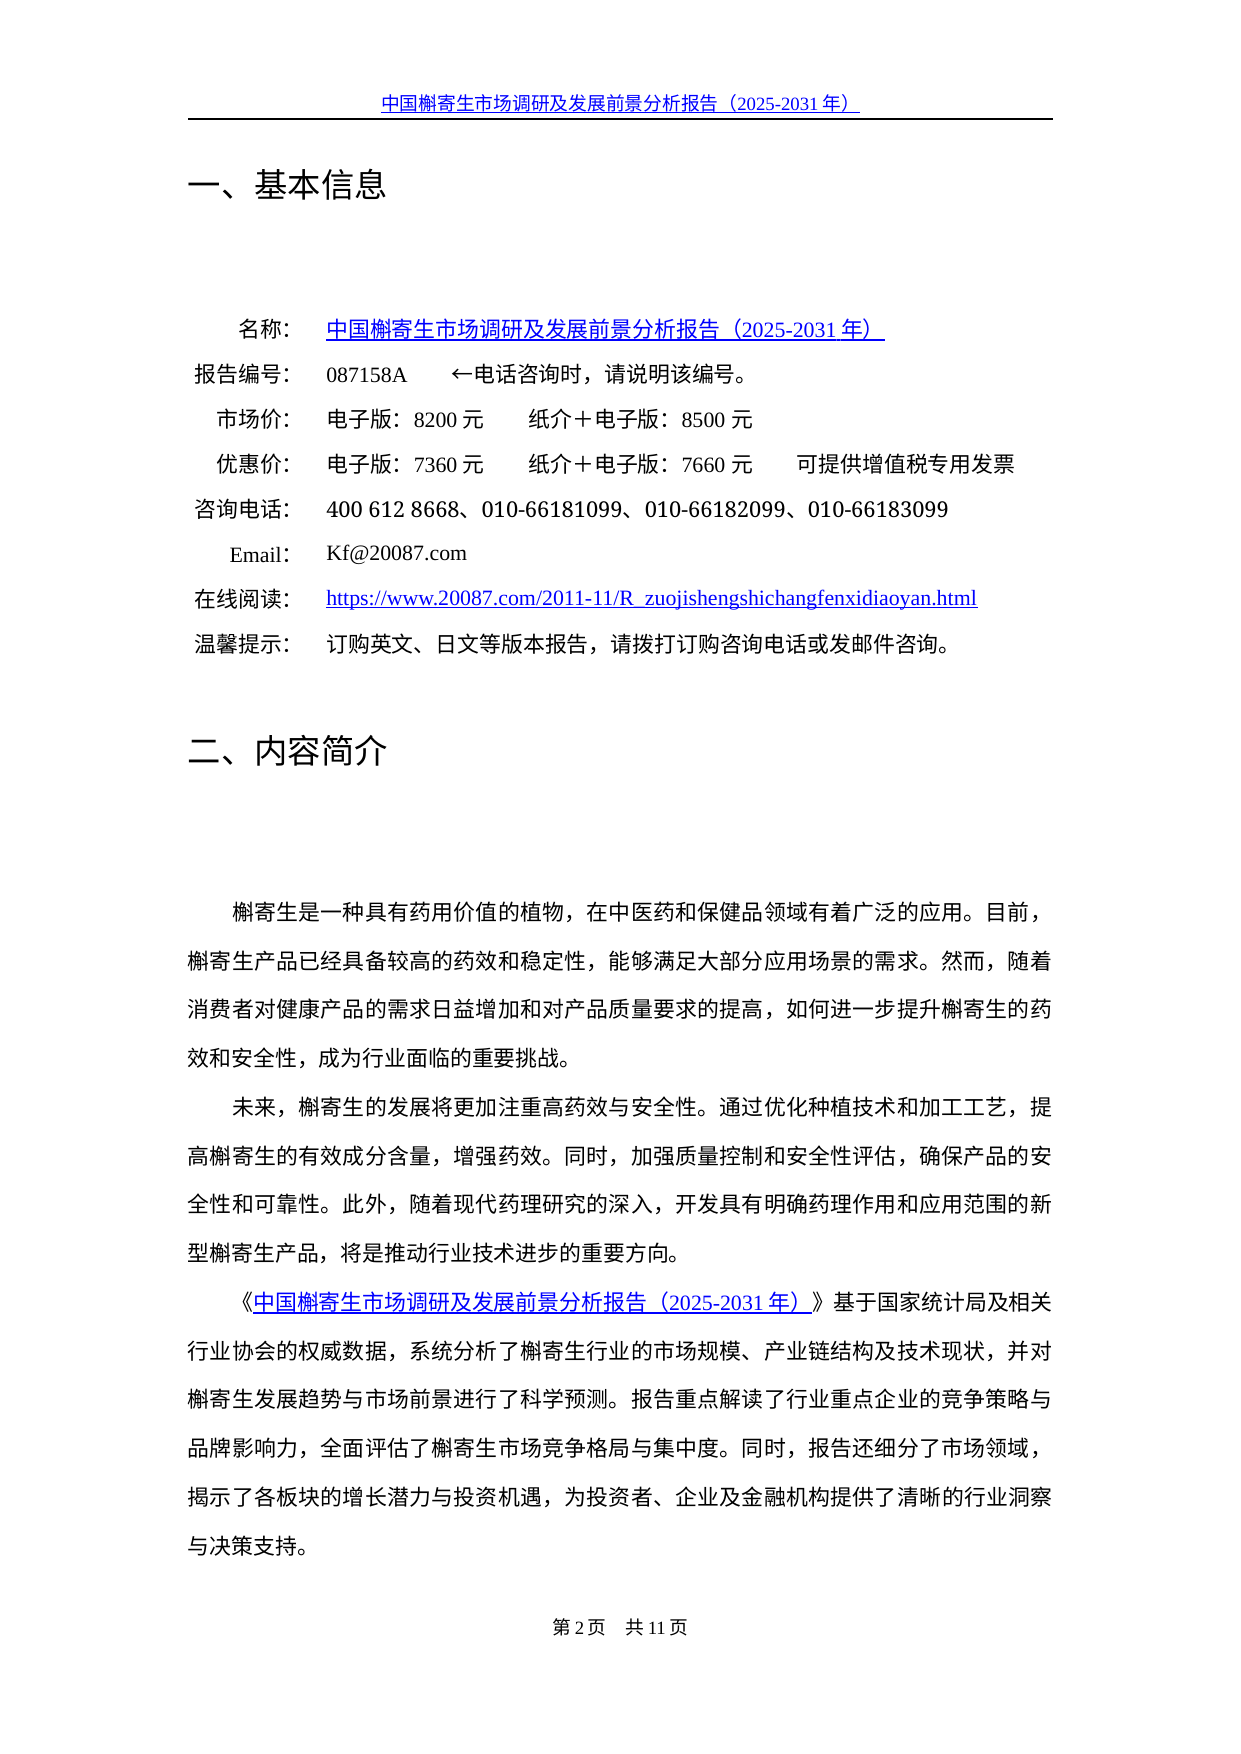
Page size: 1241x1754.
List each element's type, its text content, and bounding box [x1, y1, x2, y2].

table_header 名称： [167, 312, 315, 357]
table_cell 电子版：7360 元 纸介＋电子版：7660 元 可提供增值税专用发票 [315, 447, 1073, 492]
title 一、基本信息 [187, 150, 1053, 215]
table_cell 报告编号： [167, 357, 315, 402]
table_cell 优惠价： [167, 447, 315, 492]
table_cell 温馨提示： [167, 627, 315, 672]
table_cell Kf@20087.com [315, 537, 1073, 582]
table_cell 电子版：8200 元 纸介＋电子版：8500 元 [315, 402, 1073, 447]
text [187, 894, 1053, 1561]
table_cell Email： [167, 537, 315, 582]
table_cell 市场价： [167, 402, 315, 447]
title 二、内容简介 [187, 717, 1053, 782]
table_cell 在线阅读： [167, 582, 315, 627]
table_cell 400 612 8668、010-66181099、010-66182099、010-66183099 [315, 492, 1073, 537]
table_cell [315, 582, 1073, 627]
table_header 中国槲寄生市场调研及发展前景分析报告（2025-2031年） [315, 312, 1073, 357]
table_cell 087158A ←电话咨询时，请说明该编号。 [315, 357, 1073, 402]
table_cell 订购英文、日文等版本报告，请拨打订购咨询电话或发邮件咨询。 [315, 627, 1073, 672]
table_cell 咨询电话： [167, 492, 315, 537]
